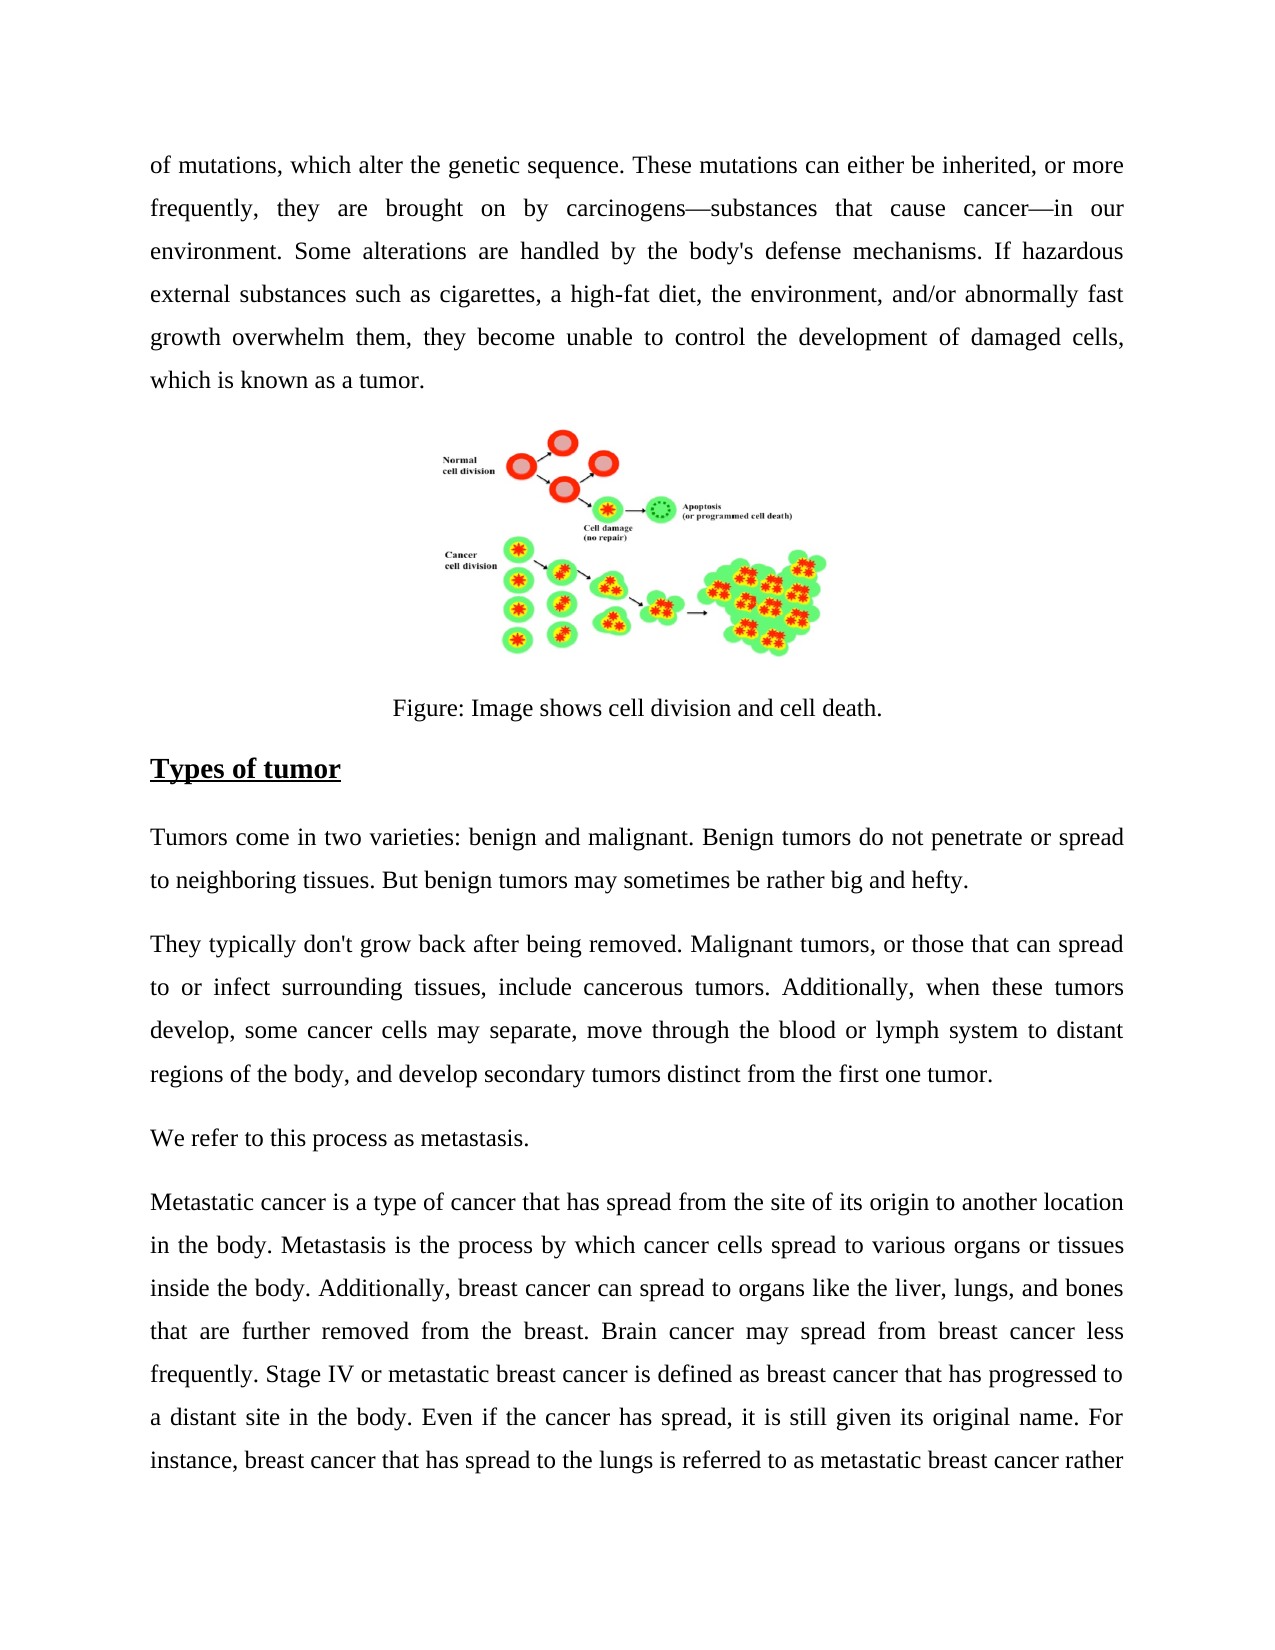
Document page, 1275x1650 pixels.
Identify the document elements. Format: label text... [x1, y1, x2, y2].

text We refer to this process as metastasis. [150, 1123, 1125, 1151]
text Tumors come in two varieties: benign and malignant. Benign tumors do not penetrate or spread to neighboring tissues. But benign tumors may sometimes be rather big and hefty. [150, 822, 1125, 894]
text Figure: Image shows cell division and cell death. [150, 693, 1125, 722]
text They typically don't grow back after being removed. Malignant tumors, or those that can spread to or infect surrounding tissues, include cancerous tumors. Additionally, when these tumors develop, some cancer cells may separate, move through the blood or lymph system to distant regions of the body, and develop secondary tumors distinct from the first one tumor. [150, 929, 1125, 1087]
text Types of tumor [150, 751, 1125, 784]
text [150, 150, 1125, 394]
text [150, 1187, 1125, 1474]
picture [441, 429, 834, 659]
